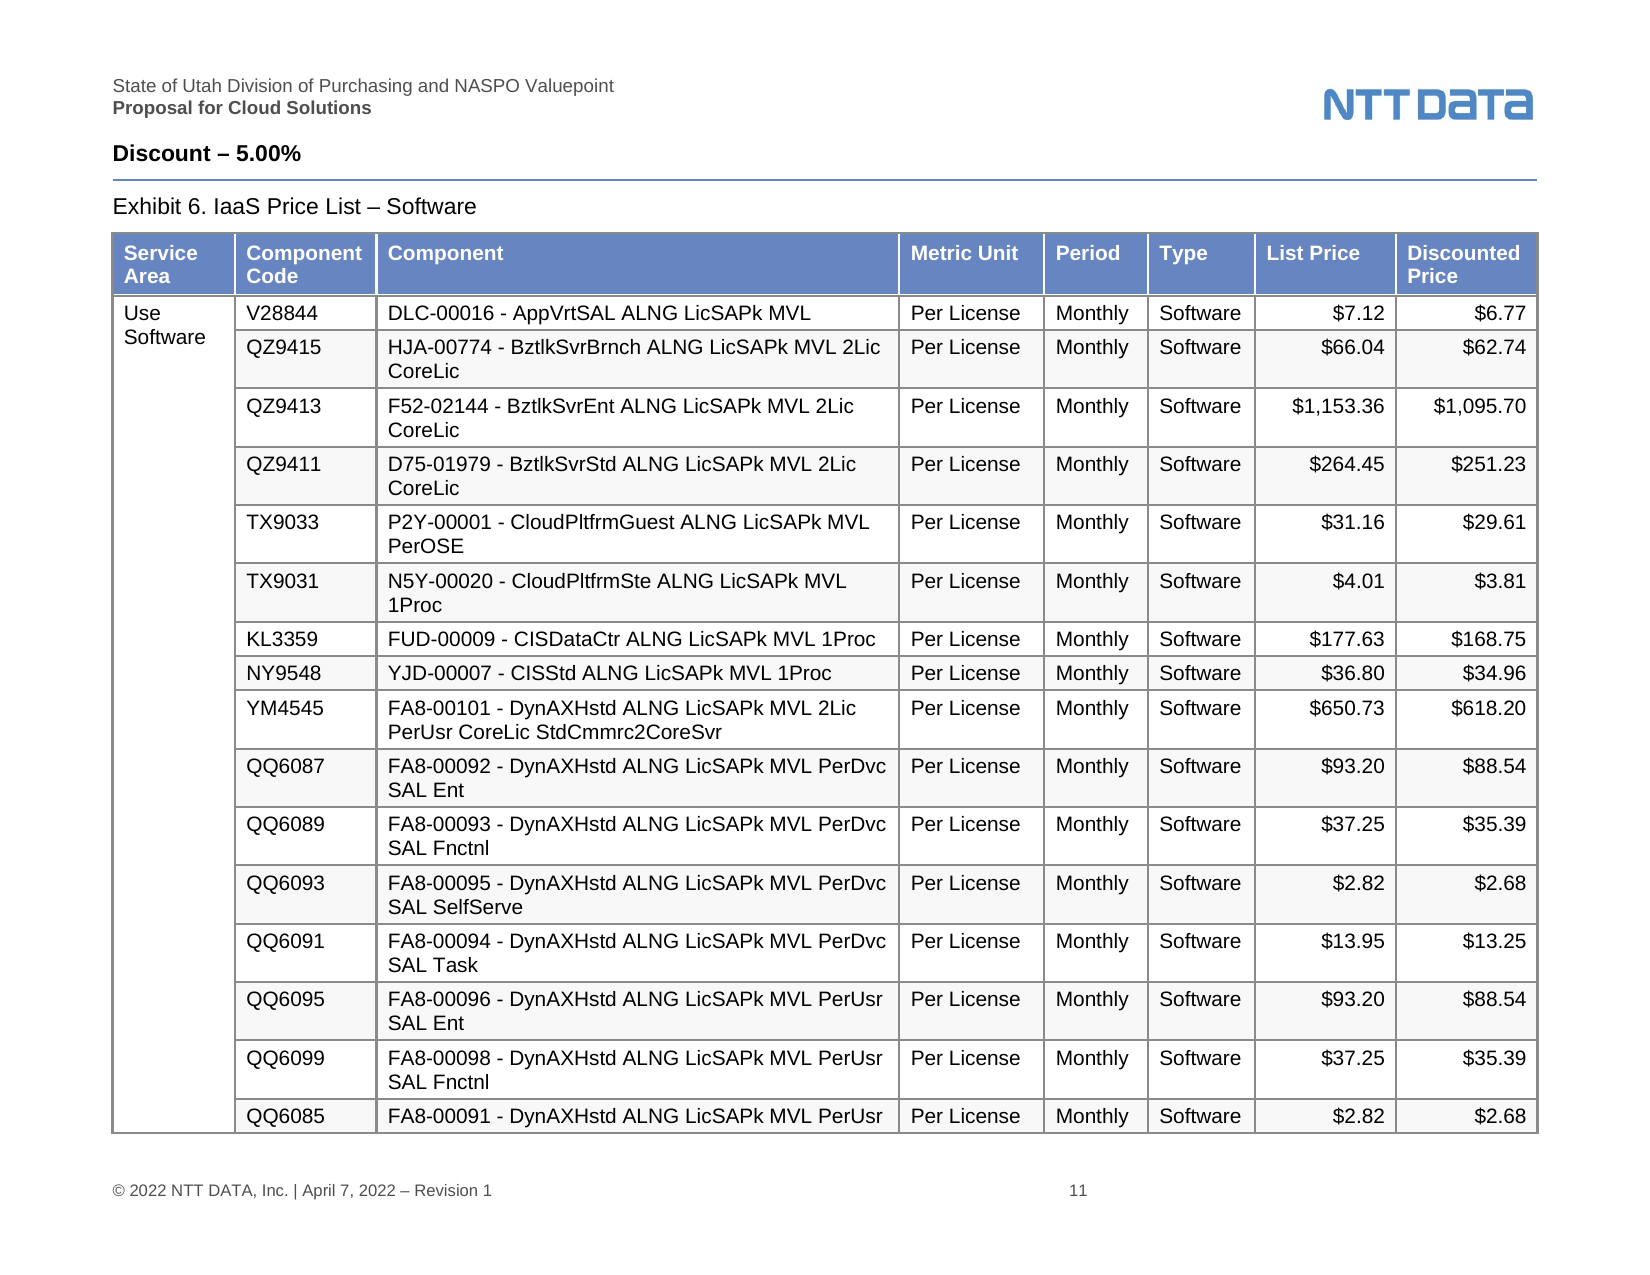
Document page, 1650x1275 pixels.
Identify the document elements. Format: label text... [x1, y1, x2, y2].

table_cell Per License [900, 564, 1043, 621]
table_cell $35.39 [1397, 1041, 1536, 1098]
table_cell $31.16 [1256, 506, 1395, 562]
table_cell $650.73 [1256, 691, 1395, 748]
table_cell $4.01 [1256, 564, 1395, 621]
table_cell Monthly [1045, 983, 1147, 1039]
table_cell Monthly [1045, 448, 1147, 504]
table_cell QQ6095 [236, 983, 375, 1039]
table_cell F52-02144 - BztlkSvrEnt ALNG LicSAPk MVL 2Lic CoreLic [378, 389, 898, 446]
table_cell Per License [900, 866, 1043, 923]
table_cell FA8-00092 - DynAXHstd ALNG LicSAPk MVL PerDvc SAL Ent [378, 750, 898, 806]
table_cell $1,095.70 [1397, 389, 1536, 446]
table_cell Per License [900, 297, 1043, 329]
table_cell Per License [900, 657, 1043, 689]
table_cell N5Y-00020 - CloudPltfrmSte ALNG LicSAPk MVL 1Proc [378, 564, 898, 621]
table_cell Monthly [1045, 691, 1147, 748]
table_cell $2.82 [1256, 866, 1395, 923]
table_cell Software [1149, 506, 1254, 562]
table_cell HJA-00774 - BztlkSvrBrnch ALNG LicSAPk MVL 2Lic CoreLic [378, 331, 898, 387]
table_cell $37.25 [1256, 808, 1395, 864]
table_cell FA8-00098 - DynAXHstd ALNG LicSAPk MVL PerUsr SAL Fnctnl [378, 1041, 898, 1098]
table_cell Monthly [1045, 657, 1147, 689]
table_cell Per License [900, 1041, 1043, 1098]
table_cell FA8-00095 - DynAXHstd ALNG LicSAPk MVL PerDvc SAL SelfServe [378, 866, 898, 923]
table_cell D75-01979 - BztlkSvrStd ALNG LicSAPk MVL 2Lic CoreLic [378, 448, 898, 504]
table_cell $35.39 [1397, 808, 1536, 864]
table_cell Monthly [1045, 750, 1147, 806]
table_cell $13.95 [1256, 925, 1395, 981]
table_cell Monthly [1045, 925, 1147, 981]
picture [1315, 82, 1541, 126]
table_cell Per License [900, 331, 1043, 387]
table_cell Monthly [1045, 506, 1147, 562]
text Discount – 5.00% [112, 140, 1537, 166]
table_cell Monthly [1045, 564, 1147, 621]
table_cell Software [1149, 983, 1254, 1039]
table_cell $93.20 [1256, 750, 1395, 806]
table_cell Monthly [1045, 866, 1147, 923]
table_cell Monthly [1045, 331, 1147, 387]
table_cell Per License [900, 1100, 1043, 1132]
title Exhibit 6. IaaS Price List – Software [112, 180, 1537, 219]
table_cell Software [1149, 564, 1254, 621]
table_cell Software [1149, 866, 1254, 923]
table_cell Software [1149, 623, 1254, 655]
table_cell Per License [900, 925, 1043, 981]
table_cell Software [1149, 808, 1254, 864]
table_cell $251.23 [1397, 448, 1536, 504]
table_cell Software [1149, 1100, 1254, 1132]
table_cell QQ6085 [236, 1100, 375, 1132]
table_cell $618.20 [1397, 691, 1536, 748]
table_cell $29.61 [1397, 506, 1536, 562]
table_cell $13.25 [1397, 925, 1536, 981]
table_cell FA8-00101 - DynAXHstd ALNG LicSAPk MVL 2Lic PerUsr CoreLic StdCmmrc2CoreSvr [378, 691, 898, 748]
table_cell Software [1149, 657, 1254, 689]
table_cell Monthly [1045, 808, 1147, 864]
table_cell QZ9415 [236, 331, 375, 387]
table_cell Per License [900, 808, 1043, 864]
table_cell $264.45 [1256, 448, 1395, 504]
table_cell Use Software [114, 297, 234, 1132]
table_cell FA8-00091 - DynAXHstd ALNG LicSAPk MVL PerUsr SAL SelfServe [378, 1100, 898, 1132]
table_cell Software [1149, 331, 1254, 387]
table_cell NY9548 [236, 657, 375, 689]
table_cell Monthly [1045, 1041, 1147, 1098]
table_cell Software [1149, 448, 1254, 504]
table_cell Per License [900, 389, 1043, 446]
table_cell $36.80 [1256, 657, 1395, 689]
table_cell $34.96 [1397, 657, 1536, 689]
table_cell Software [1149, 750, 1254, 806]
table_cell FA8-00094 - DynAXHstd ALNG LicSAPk MVL PerDvc SAL Task [378, 925, 898, 981]
table_header Period [1045, 234, 1147, 294]
table_cell $93.20 [1256, 983, 1395, 1039]
table_cell QQ6089 [236, 808, 375, 864]
table_cell Per License [900, 623, 1043, 655]
table_cell Software [1149, 925, 1254, 981]
table_cell YM4545 [236, 691, 375, 748]
table_cell Per License [900, 448, 1043, 504]
table_cell Per License [900, 691, 1043, 748]
table_header Component [378, 234, 898, 294]
table_cell QQ6093 [236, 866, 375, 923]
table_cell DLC-00016 - AppVrtSAL ALNG LicSAPk MVL [378, 297, 898, 329]
table_cell $88.54 [1397, 983, 1536, 1039]
table_cell P2Y-00001 - CloudPltfrmGuest ALNG LicSAPk MVL PerOSE [378, 506, 898, 562]
table_cell QQ6087 [236, 750, 375, 806]
table_cell TX9033 [236, 506, 375, 562]
table_cell Monthly [1045, 297, 1147, 329]
table_cell $66.04 [1256, 331, 1395, 387]
table_cell Monthly [1045, 1100, 1147, 1132]
table_cell KL3359 [236, 623, 375, 655]
table_header List Price [1256, 234, 1395, 294]
table_header Metric Unit [900, 234, 1043, 294]
table_cell FUD-00009 - CISDataCtr ALNG LicSAPk MVL 1Proc [378, 623, 898, 655]
table_cell Software [1149, 691, 1254, 748]
table_cell $2.68 [1397, 1100, 1536, 1132]
table_cell $2.82 [1256, 1100, 1395, 1132]
table_header Discounted Price [1397, 234, 1536, 294]
table_cell YJD-00007 - CISStd ALNG LicSAPk MVL 1Proc [378, 657, 898, 689]
table_cell Monthly [1045, 389, 1147, 446]
table_cell FA8-00093 - DynAXHstd ALNG LicSAPk MVL PerDvc SAL Fnctnl [378, 808, 898, 864]
table_cell Per License [900, 506, 1043, 562]
table_cell $7.12 [1256, 297, 1395, 329]
table_cell $3.81 [1397, 564, 1536, 621]
table_header Service Area [114, 234, 234, 294]
table_cell $177.63 [1256, 623, 1395, 655]
table_cell QQ6091 [236, 925, 375, 981]
table_header Type [1149, 234, 1254, 294]
table_cell $6.77 [1397, 297, 1536, 329]
table_cell Software [1149, 297, 1254, 329]
table_cell $168.75 [1397, 623, 1536, 655]
table_cell QZ9411 [236, 448, 375, 504]
table_cell Per License [900, 983, 1043, 1039]
table_cell TX9031 [236, 564, 375, 621]
table_cell $88.54 [1397, 750, 1536, 806]
table_cell $62.74 [1397, 331, 1536, 387]
table_cell $37.25 [1256, 1041, 1395, 1098]
table_cell Monthly [1045, 623, 1147, 655]
table_cell V28844 [236, 297, 375, 329]
table_cell Software [1149, 389, 1254, 446]
table_cell Software [1149, 1041, 1254, 1098]
table_cell Per License [900, 750, 1043, 806]
table_cell QQ6099 [236, 1041, 375, 1098]
table_cell $2.68 [1397, 866, 1536, 923]
table_cell QZ9413 [236, 389, 375, 446]
table_cell $1,153.36 [1256, 389, 1395, 446]
table_cell FA8-00096 - DynAXHstd ALNG LicSAPk MVL PerUsr SAL Ent [378, 983, 898, 1039]
table_header Component Code [236, 234, 375, 294]
